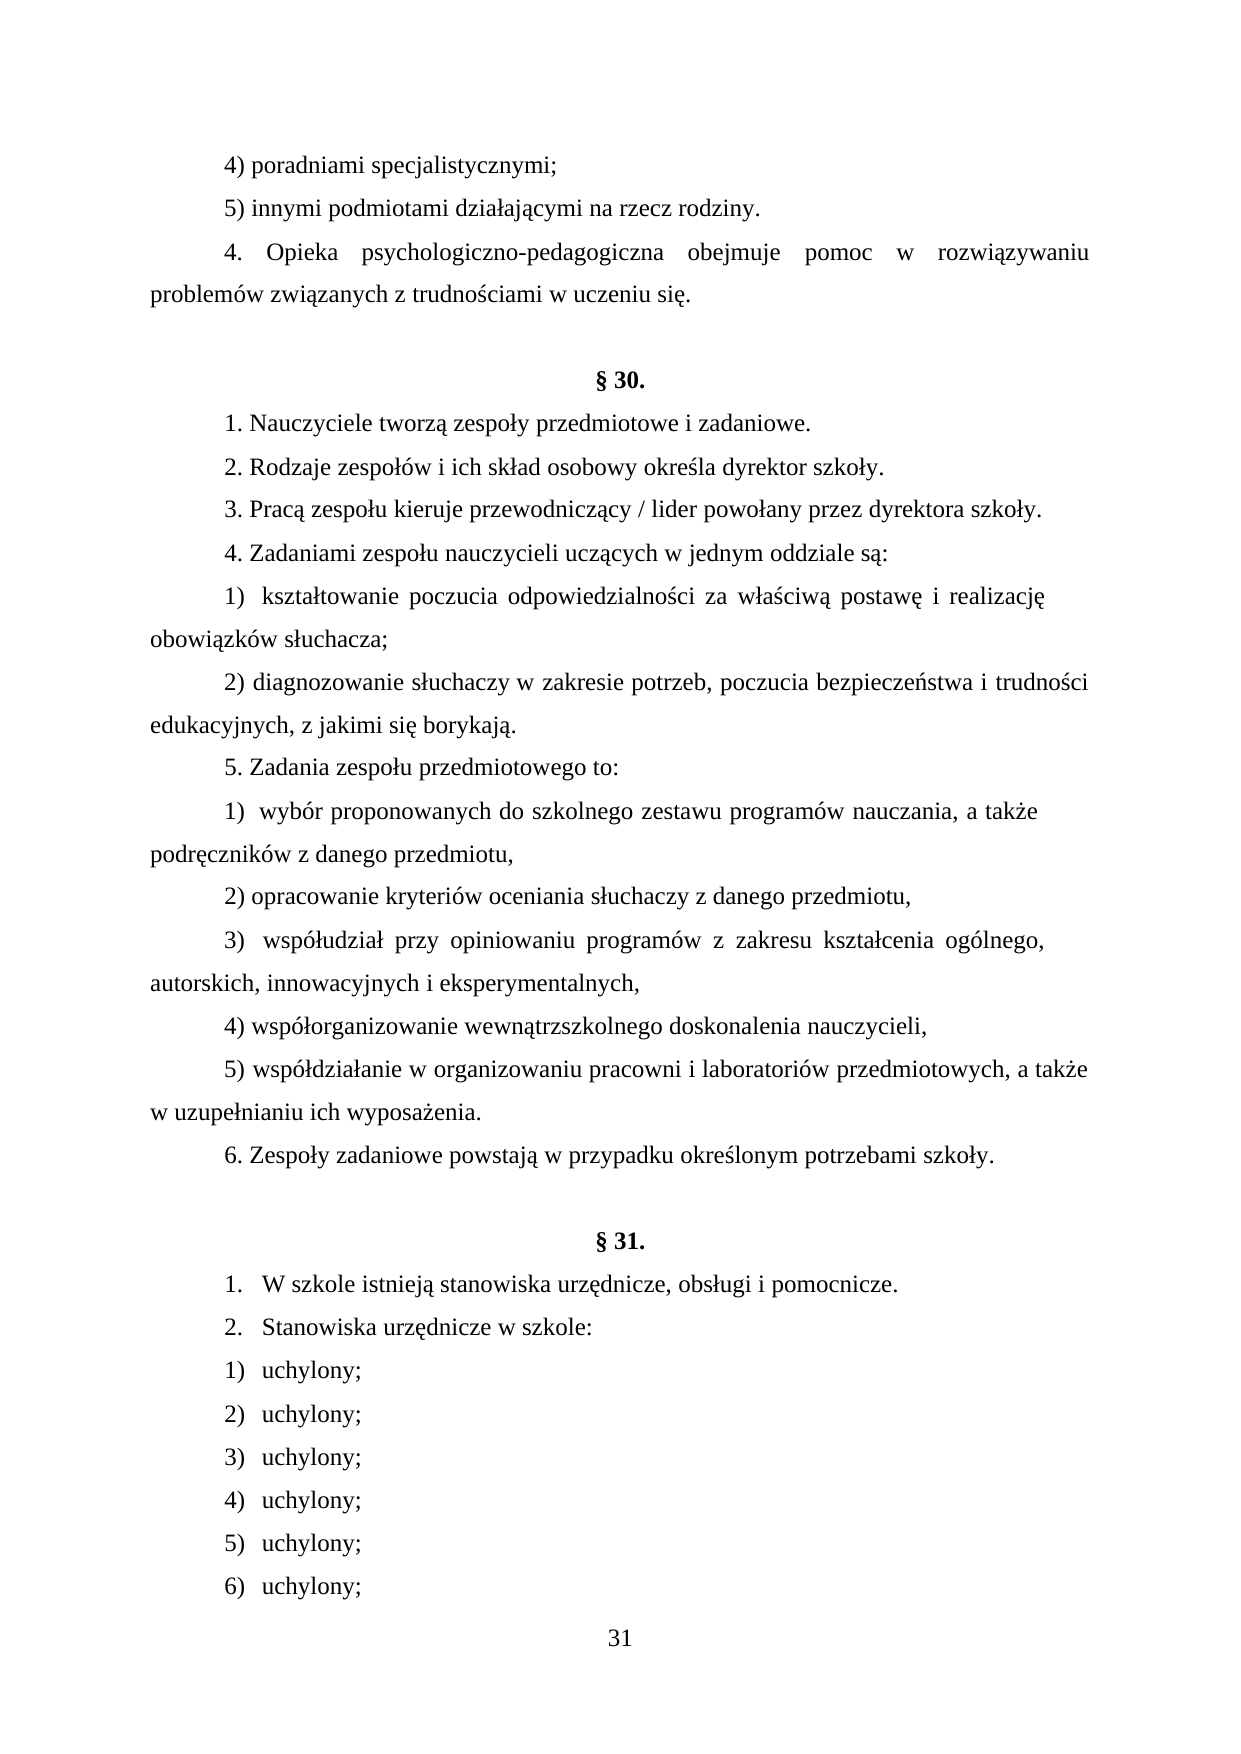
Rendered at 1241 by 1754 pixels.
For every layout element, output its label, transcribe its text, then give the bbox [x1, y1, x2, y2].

list współdziałanie w organizowaniu pracowni i laboratoriów przedmiotowych, a także w uzupełnianiu ich wyposażenia. [150, 1054, 1090, 1126]
list Zadania zespołu przedmiotowego to: [224, 752, 1103, 781]
list Nauczyciele tworzą zespoły przedmiotowe i zadaniowe. [224, 408, 1103, 437]
list innymi podmiotami działającymi na rzecz rodziny. [224, 193, 1103, 222]
list uchylony; [224, 1485, 1103, 1514]
list diagnozowanie słuchaczy w zakresie potrzeb, poczucia bezpieczeństwa i trudności edukacyjnych, z jakimi się borykają. [150, 667, 1090, 739]
list Pracą zespołu kieruje przewodniczący / lider powołany przez dyrektora szkoły. [224, 494, 1103, 523]
list współorganizowanie wewnątrzszkolnego doskonalenia nauczycieli, [224, 1012, 1103, 1040]
list Rodzaje zespołów i ich skład osobowy określa dyrektor szkoły. [224, 452, 1103, 480]
list uchylony; [224, 1571, 1103, 1600]
list Stanowiska urzędnicze w szkole: [224, 1312, 1103, 1341]
list uchylony; [224, 1356, 1103, 1384]
list wybór proponowanych do szkolnego zestawu programów nauczania, a także podręczników z danego przedmiotu, [150, 796, 1089, 868]
subtitle § 30. [184, 365, 1056, 394]
list współudział przy opiniowaniu programów z zakresu kształcenia ogólnego, autorskich, innowacyjnych i eksperymentalnych, [150, 925, 1090, 997]
list uchylony; [224, 1528, 1103, 1557]
list Opieka psychologiczno-pedagogiczna obejmuje pomoc w rozwiązywaniu problemów związanych z trudnościami w uczeniu się. [150, 237, 1091, 308]
list kształtowanie poczucia odpowiedzialności za właściwą postawę i realizację obowiązków słuchacza; [150, 581, 1090, 653]
list uchylony; [224, 1442, 1103, 1471]
list Zadaniami zespołu nauczycieli uczących w jednym oddziale są: [224, 538, 1103, 566]
list opracowanie kryteriów oceniania słuchaczy z danego przedmiotu, [224, 882, 1103, 910]
list poradniami specjalistycznymi; [224, 150, 1103, 179]
list Zespoły zadaniowe powstają w przypadku określonym potrzebami szkoły. [224, 1140, 1103, 1168]
list W szkole istnieją stanowiska urzędnicze, obsługi i pomocnicze. [224, 1269, 1103, 1298]
subtitle § 31. [184, 1226, 1056, 1255]
list uchylony; [224, 1399, 1103, 1427]
